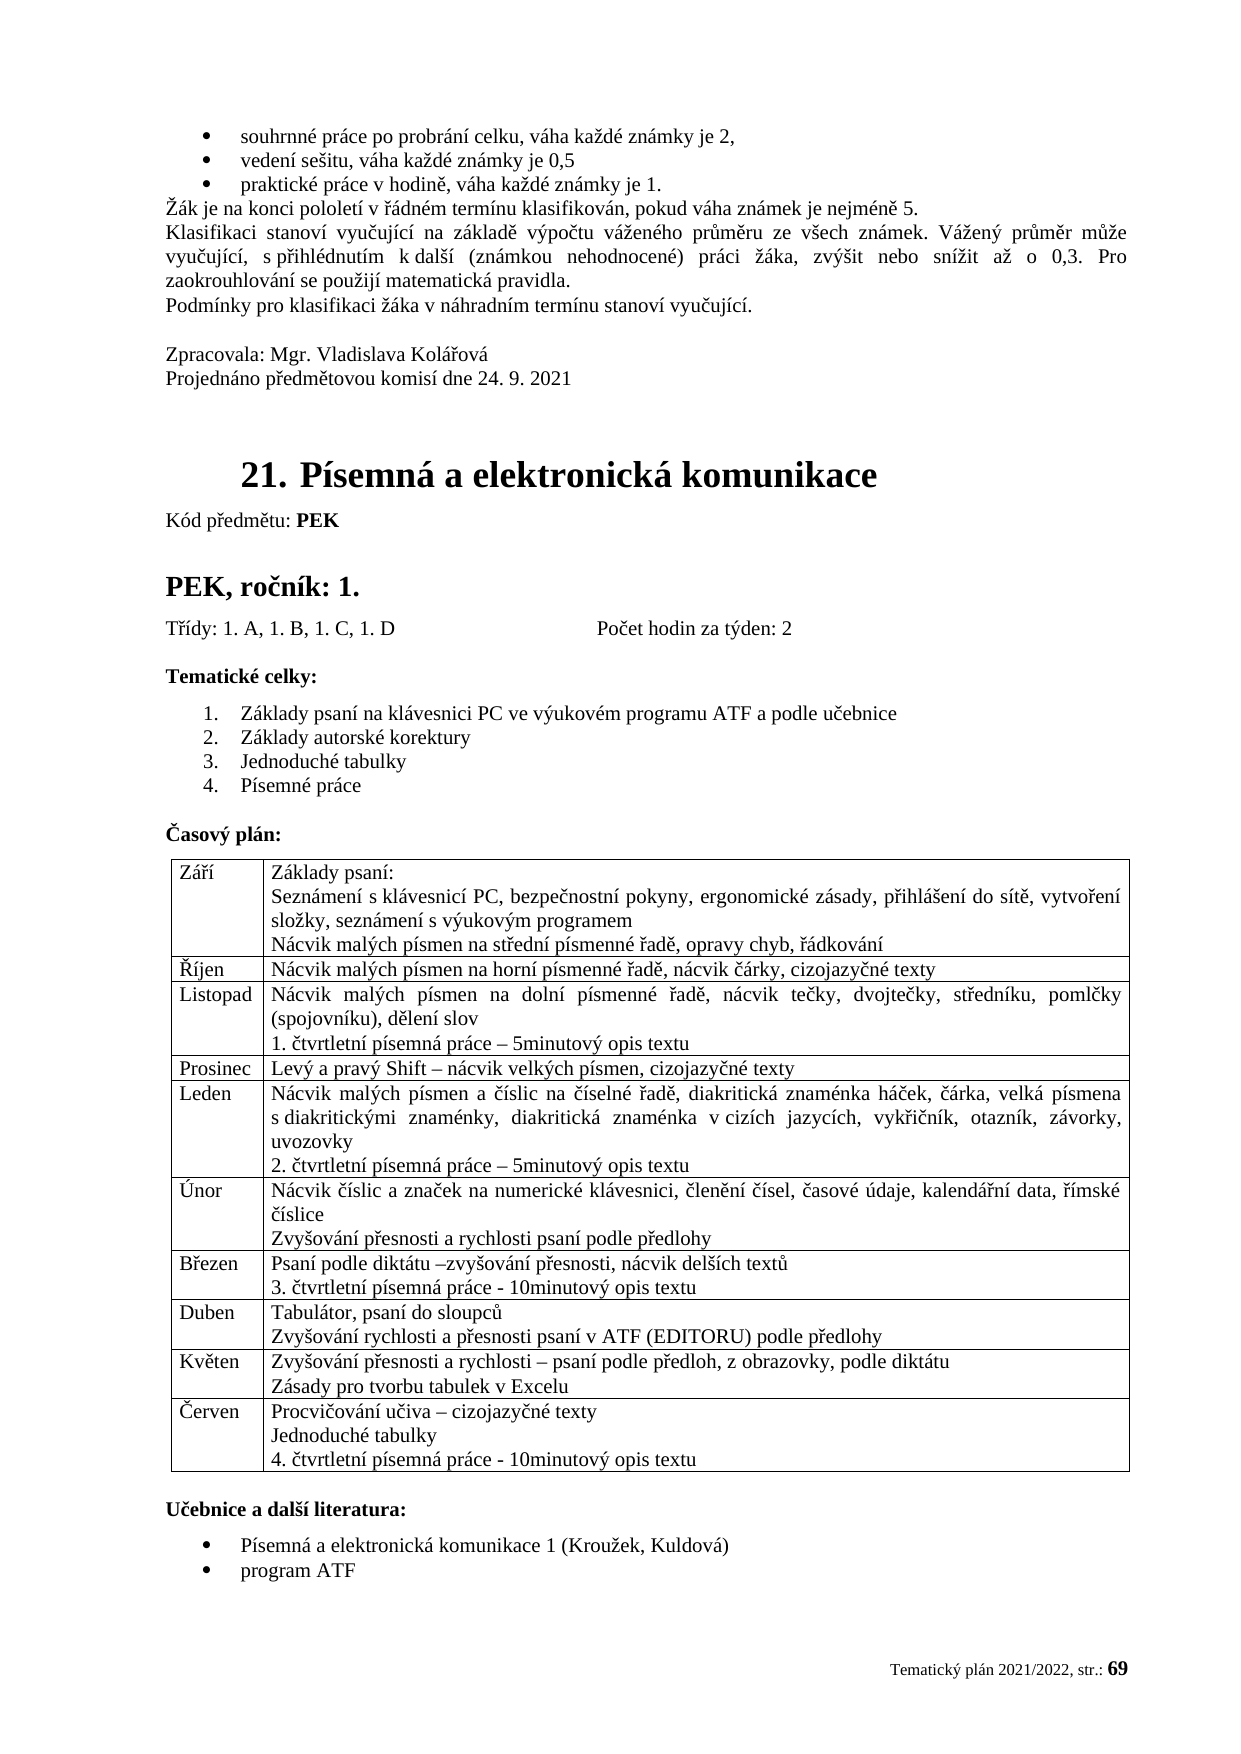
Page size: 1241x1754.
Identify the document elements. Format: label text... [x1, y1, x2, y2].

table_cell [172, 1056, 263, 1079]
text Projednáno předmětovou komisí dne 24. 9. 2021 [165, 366, 1128, 390]
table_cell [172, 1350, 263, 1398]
text Základy autorské korektury [203, 725, 1128, 749]
text Písemná a elektronická komunikace 1 (Kroužek, Kuldová) [203, 1533, 1128, 1557]
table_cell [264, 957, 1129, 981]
text Jednoduché tabulky [203, 749, 1128, 773]
text PEK, ročník: 1. [165, 569, 1128, 603]
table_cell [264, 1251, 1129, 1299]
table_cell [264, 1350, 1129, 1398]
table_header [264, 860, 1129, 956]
text program ATF [203, 1557, 1128, 1582]
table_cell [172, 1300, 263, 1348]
text Třídy: 1. A, 1. B, 1. C, 1. D Počet hodin za týden: 2 [165, 615, 1128, 639]
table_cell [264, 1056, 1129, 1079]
list praktické práce v hodině, váha každé známky je 1. [203, 172, 1128, 196]
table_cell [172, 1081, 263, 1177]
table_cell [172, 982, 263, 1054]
text Písemné práce [203, 773, 1128, 797]
list souhrnné práce po probrání celku, váha každé známky je 2, [203, 124, 1128, 148]
text Klasifikaci stanoví vyučující na základě výpočtu váženého průměru ze všech známek. Vážený průměr může vyučující, s přihlédnutím k další (známkou nehodnocené) práci žáka, zvýšit nebo snížit až o 0,3. Pro zaokrouhlování se použijí matematická pravidla. [165, 220, 1128, 292]
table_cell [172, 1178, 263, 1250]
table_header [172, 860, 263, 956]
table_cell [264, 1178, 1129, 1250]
text Žák je na konci pololetí v řádném termínu klasifikován, pokud váha známek je nejméně 5. [165, 196, 1128, 220]
text Písemná a elektronická komunikace [240, 452, 1128, 495]
text Kód předmětu: PEK [165, 508, 1128, 532]
text Podmínky pro klasifikaci žáka v náhradním termínu stanoví vyučující. [165, 292, 1128, 317]
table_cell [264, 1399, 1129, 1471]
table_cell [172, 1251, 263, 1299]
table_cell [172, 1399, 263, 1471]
text Učebnice a další literatura: [165, 1497, 1128, 1521]
text Časový plán: [165, 822, 1128, 846]
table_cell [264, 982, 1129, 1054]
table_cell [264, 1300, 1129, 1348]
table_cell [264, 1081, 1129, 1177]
list vedení sešitu, váha každé známky je 0,5 [203, 148, 1128, 172]
text Zpracovala: Mgr. Vladislava Kolářová [165, 342, 1128, 366]
text Tematické celky: [165, 664, 1128, 688]
list Základy psaní na klávesnici PC ve výukovém programu ATF a podle učebnice [203, 701, 1128, 725]
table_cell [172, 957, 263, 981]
